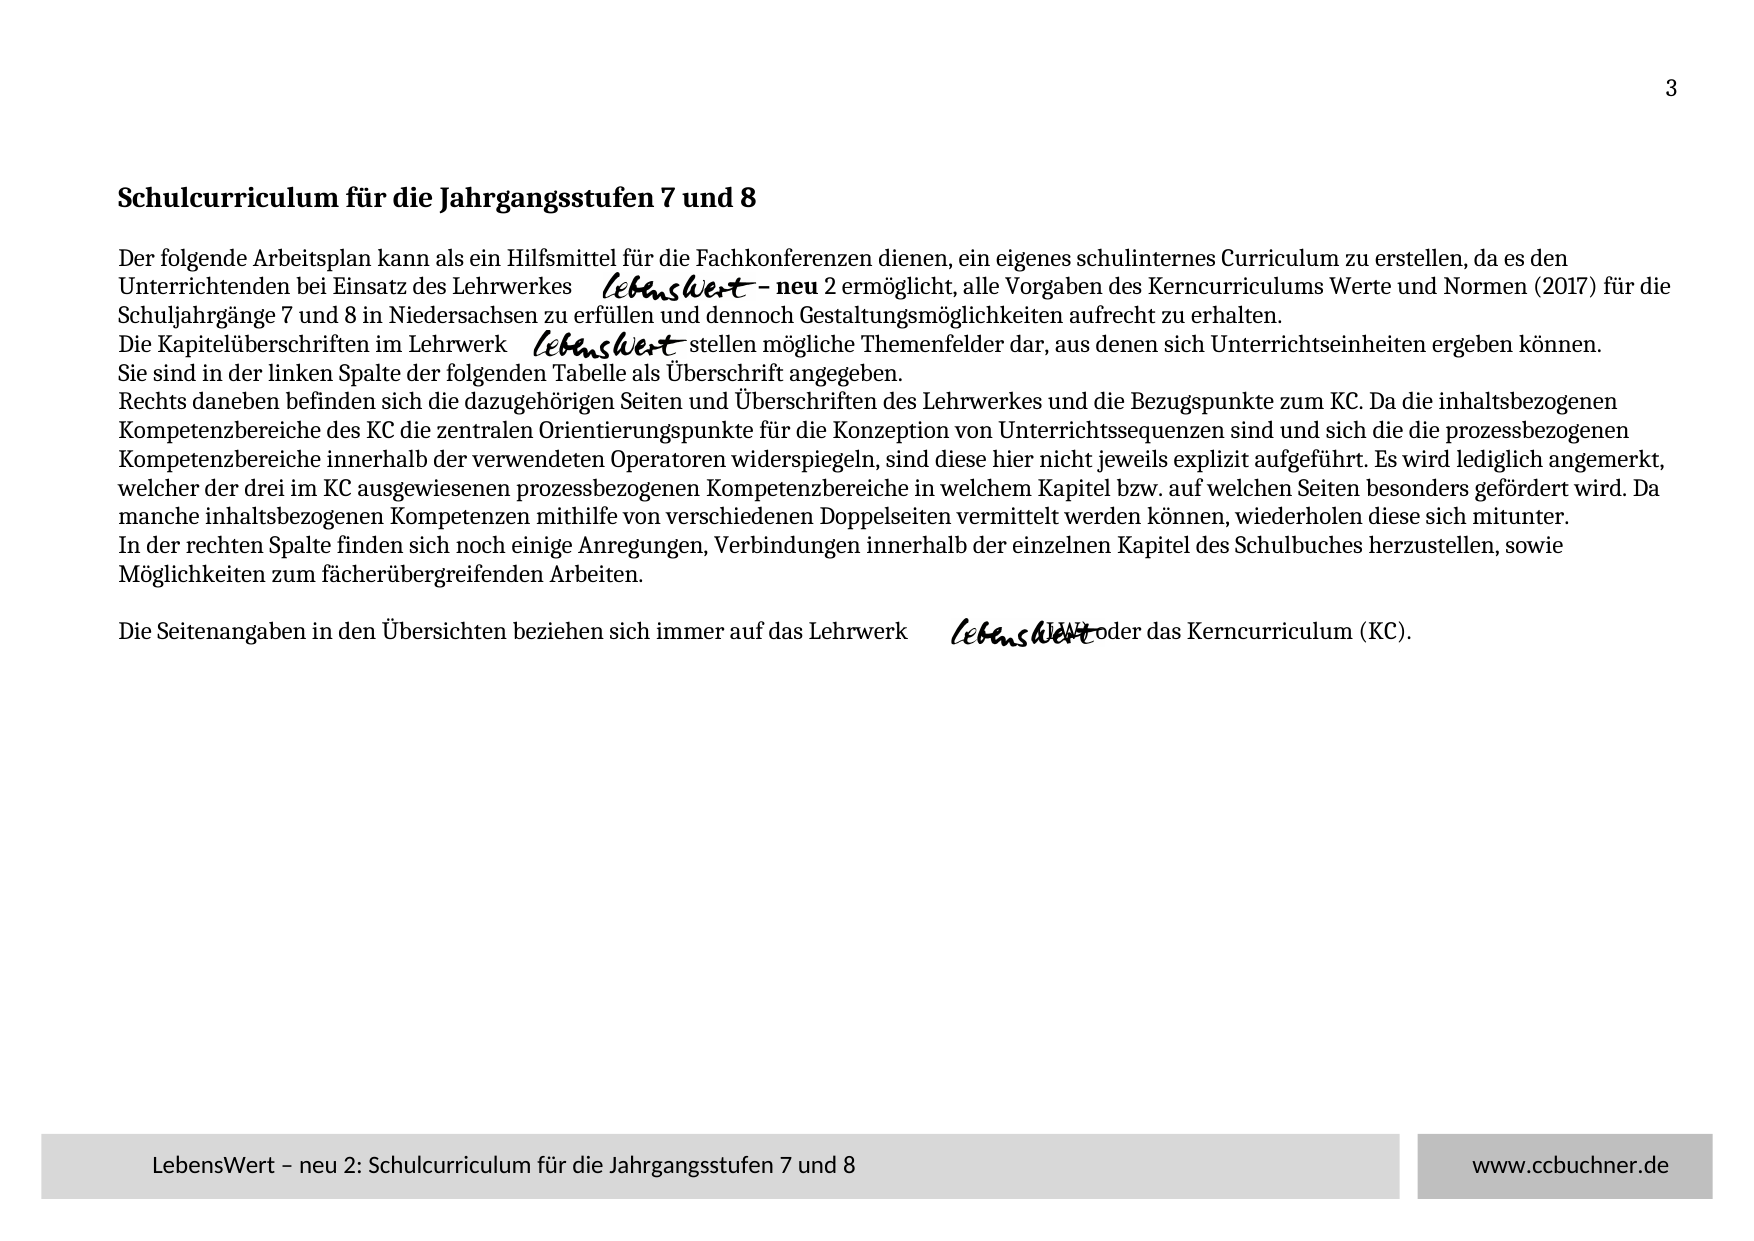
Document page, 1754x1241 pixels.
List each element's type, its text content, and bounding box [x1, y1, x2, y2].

text Der folgende Arbeitsplan kann als ein Hilfsmittel für die Fachkonferenzen dienen, ein eigenes schulinternes Curriculum zu erstellen, da es den Unterrichtenden bei Einsatz des Lehrwerkes – neu 2 ermöglicht, alle Vorgaben des Kerncurriculums Werte und Normen (2017) für die Schuljahrgänge 7 und 8 in Niedersachsen zu erfüllen und dennoch Gestaltungsmöglichkeiten aufrecht zu erhalten. [118, 243, 1677, 330]
text In der rechten Spalte finden sich noch einige Anregungen, Verbindungen innerhalb der einzelnen Kapitel des Schulbuches herzustellen, sowie Möglichkeiten zum fächerübergreifenden Arbeiten. [118, 531, 1677, 588]
text Die Kapitelüberschriften im Lehrwerk stellen mögliche Themenfelder dar, aus denen sich Unterrichtseinheiten ergeben können. [118, 330, 1677, 358]
text Sie sind in der linken Spalte der folgenden Tabelle als Überschrift angegeben. [118, 358, 1677, 387]
text Schulcurriculum für die Jahrgangsstufen 7 und 8 [118, 181, 1677, 215]
text Rechts daneben befinden sich die dazugehörigen Seiten und Überschriften des Lehrwerkes und die Bezugspunkte zum KC. Da die inhaltsbezogenen Kompetenzbereiche des KC die zentralen Orientierungspunkte für die Konzeption von Unterrichtssequenzen sind und sich die die prozessbezogenen Kompetenzbereiche innerhalb der verwendeten Operatoren widerspiegeln, sind diese hier nicht jeweils explizit aufgeführt. Es wird lediglich angemerkt, welcher der drei im KC ausgewiesenen prozessbezogenen Kompetenzbereiche in welchem Kapitel bzw. auf welchen Seiten besonders gefördert wird. Da manche inhaltsbezogenen Kompetenzen mithilfe von verschiedenen Doppelseiten vermittelt werden können, wiederholen diese sich mitunter. [118, 387, 1677, 531]
text Die Seitenangaben in den Übersichten beziehen sich immer auf das Lehrwerk (LW) oder das Kerncurriculum (KC). [118, 617, 1677, 646]
